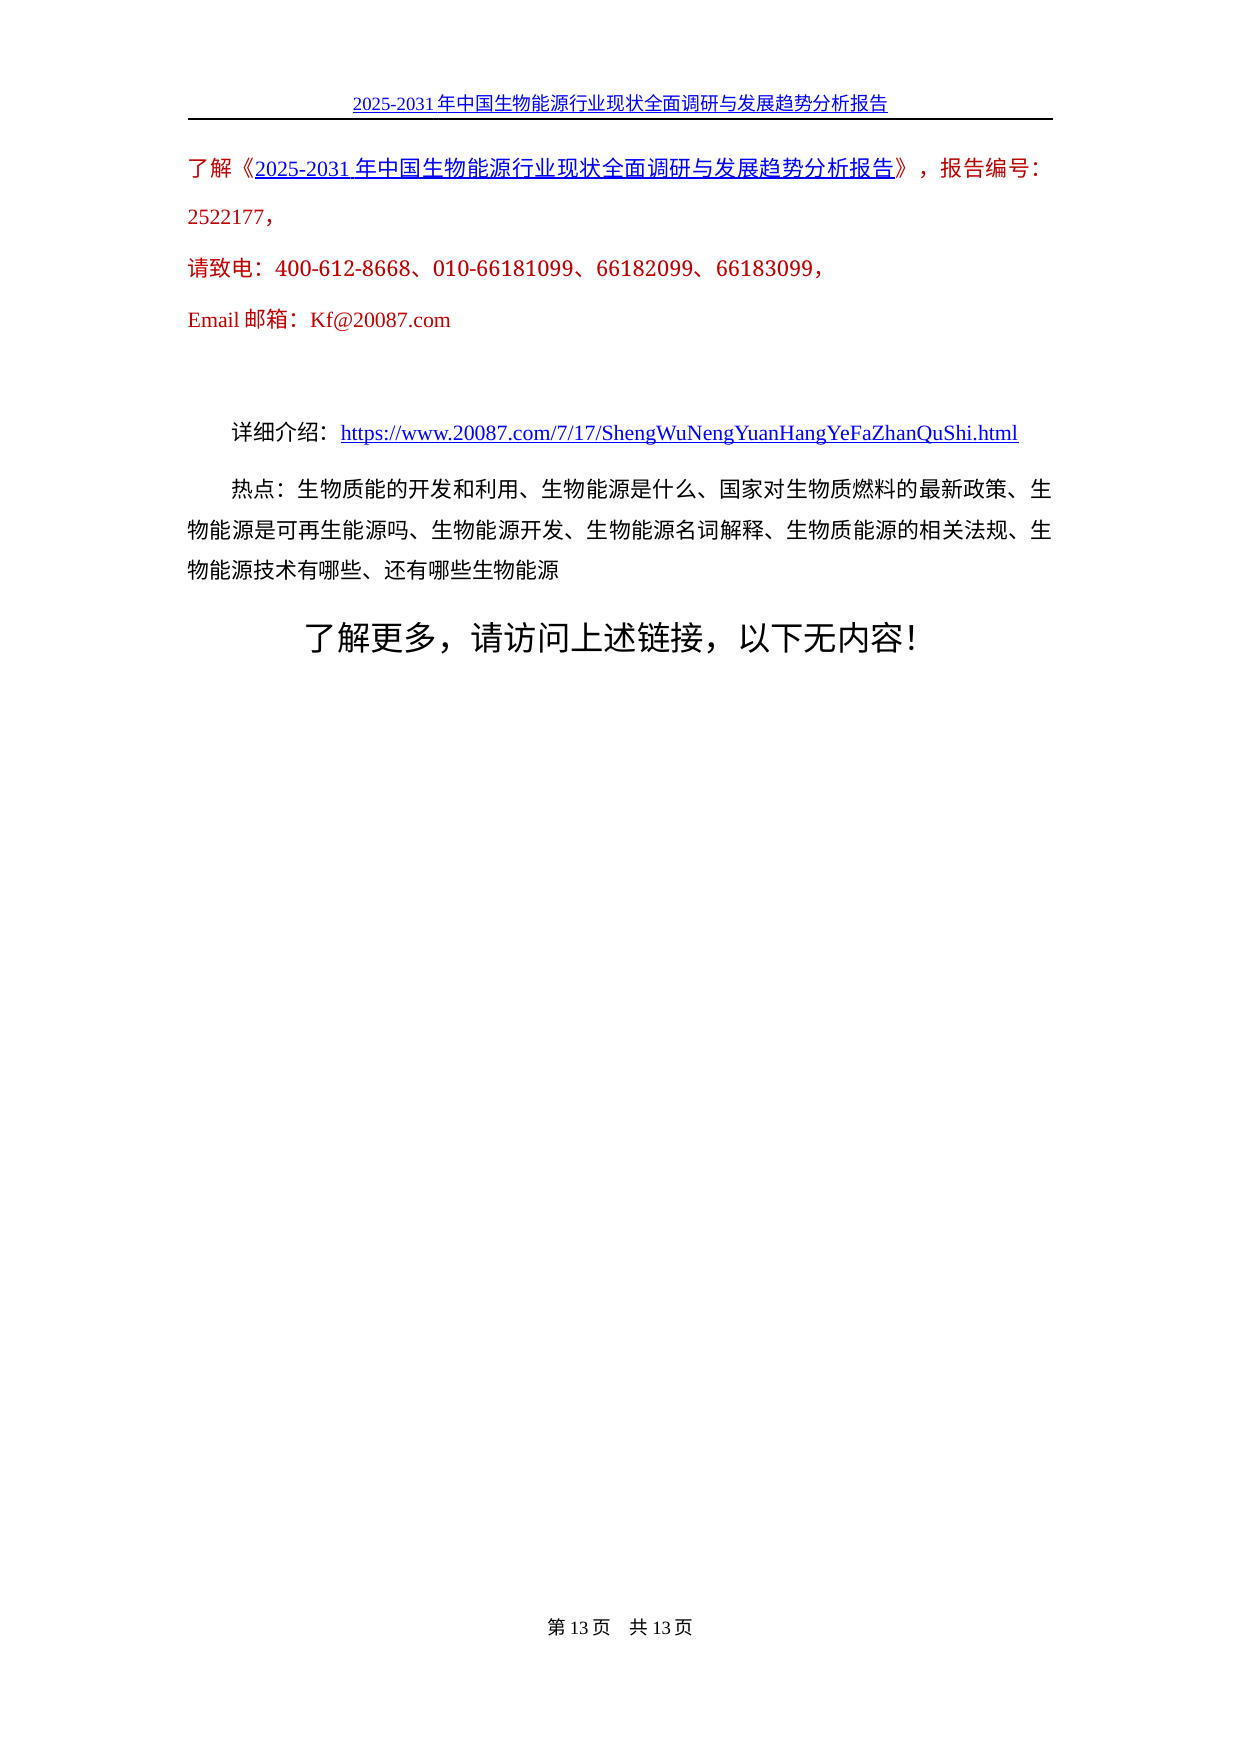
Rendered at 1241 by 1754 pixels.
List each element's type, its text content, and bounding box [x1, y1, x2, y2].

title 了解更多，请访问上述链接，以下无内容！ [187, 603, 1053, 668]
text 热点：生物质能的开发和利用、生物能源是什么、国家对生物质燃料的最新政策、生物能源是可再生能源吗、生物能源开发、生物能源名词解释、生物质能源的相关法规、生物能源技术有哪些、还有哪些生物能源 [187, 472, 1053, 585]
text 请致电：400-612-8668、010-66181099、66182099、66183099， [187, 251, 1053, 283]
text 了解《2025-2031年中国生物能源行业现状全面调研与发展趋势分析报告》，报告编号：2522177， [187, 150, 1053, 231]
text 详细介绍：https://www.20087.com/7/17/ShengWuNengYuanHangYeFaZhanQuShi.html [187, 415, 1053, 447]
text Email邮箱：Kf@20087.com [187, 302, 1053, 334]
